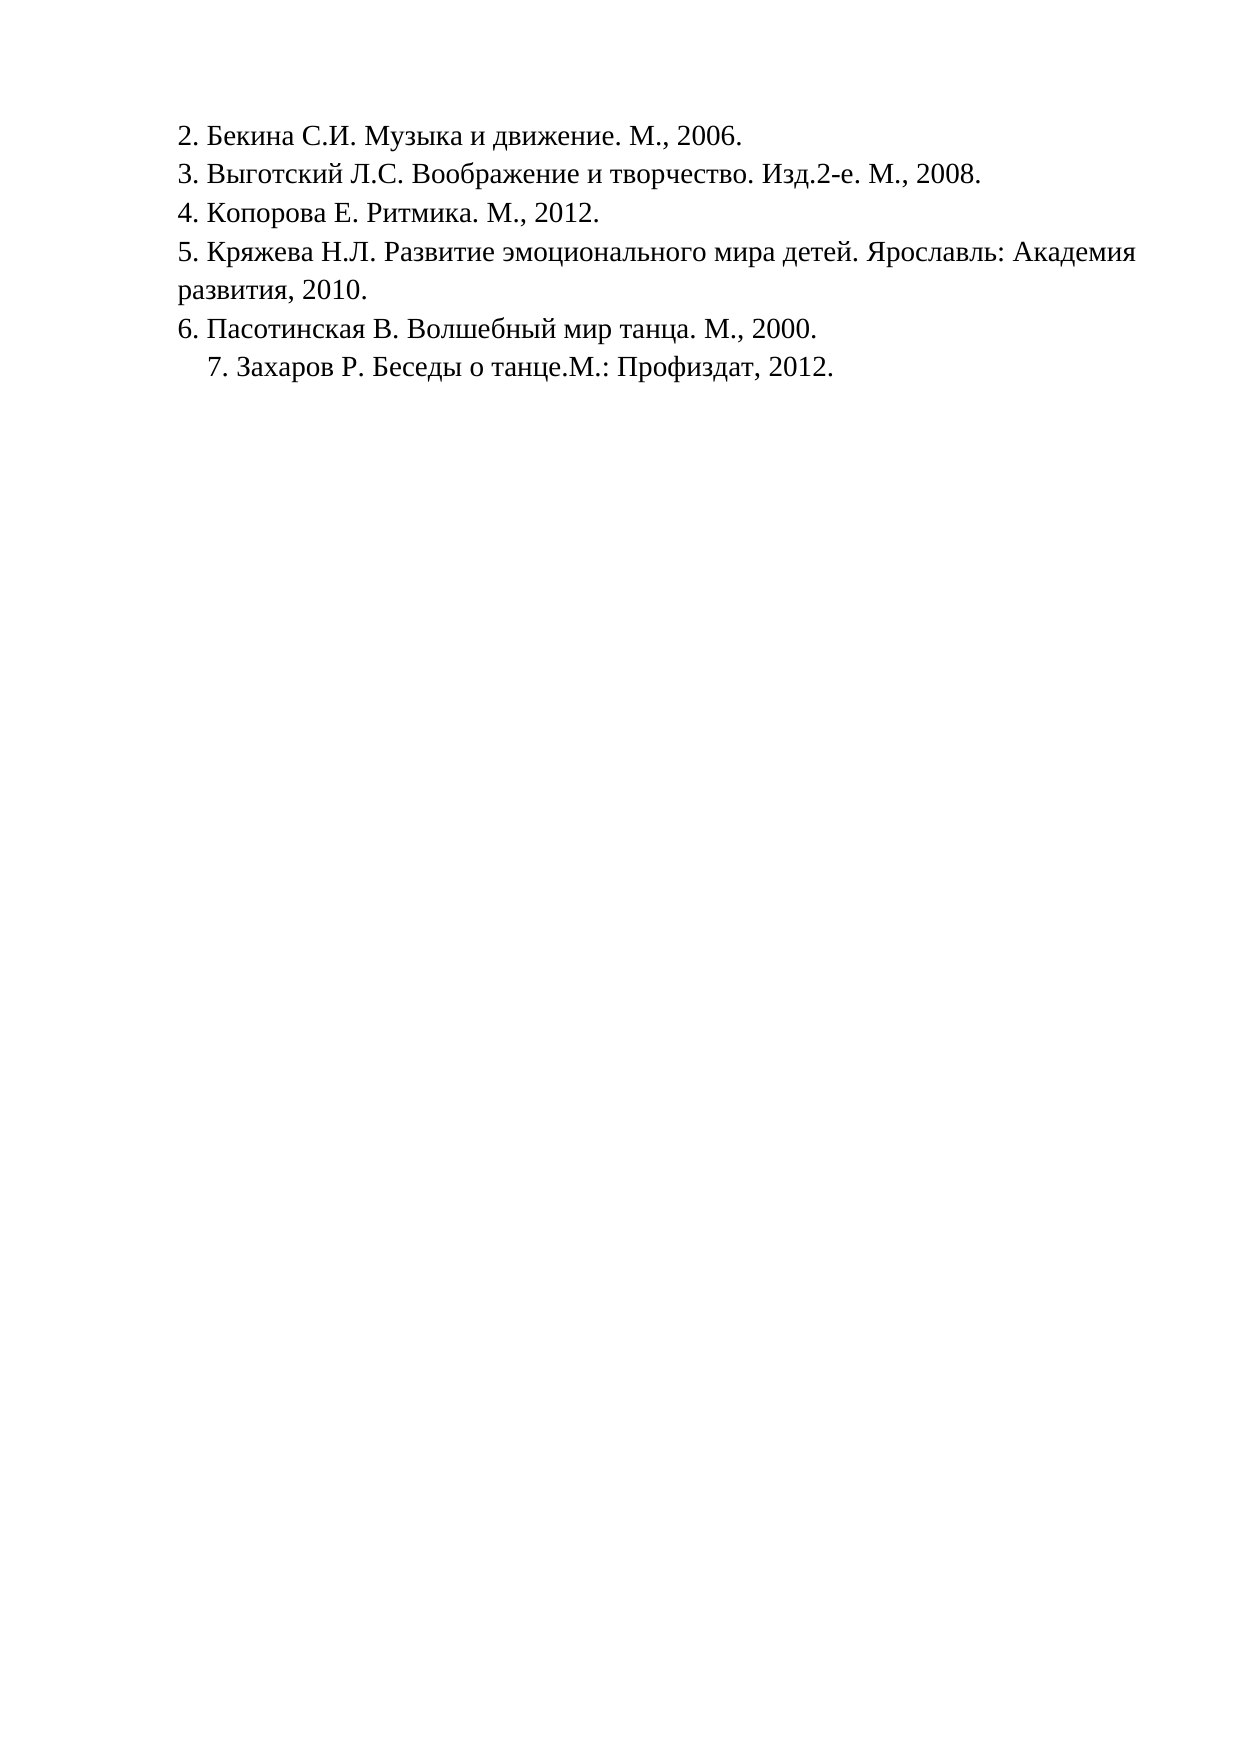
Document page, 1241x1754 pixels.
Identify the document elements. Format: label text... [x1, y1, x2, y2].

text 5. Кряжева Н.Л. Развитие эмоционального мира детей. Ярославль: Академия развития, 2010. [177, 234, 1152, 306]
text 4. Копорова Е. Ритмика. М., 2012. [177, 195, 1152, 229]
text 2. Бекина С.И. Музыка и движение. М., 2006. [177, 118, 1152, 152]
text 7. Захаров Р. Беседы о танце.М.: Профиздат, 2012. [207, 349, 1152, 383]
text 3. Выготский Л.С. Воображение и творчество. Изд.2-е. М., 2008. [177, 157, 1152, 190]
text 6. Пасотинская В. Волшебный мир танца. М., 2000. [177, 311, 1152, 344]
